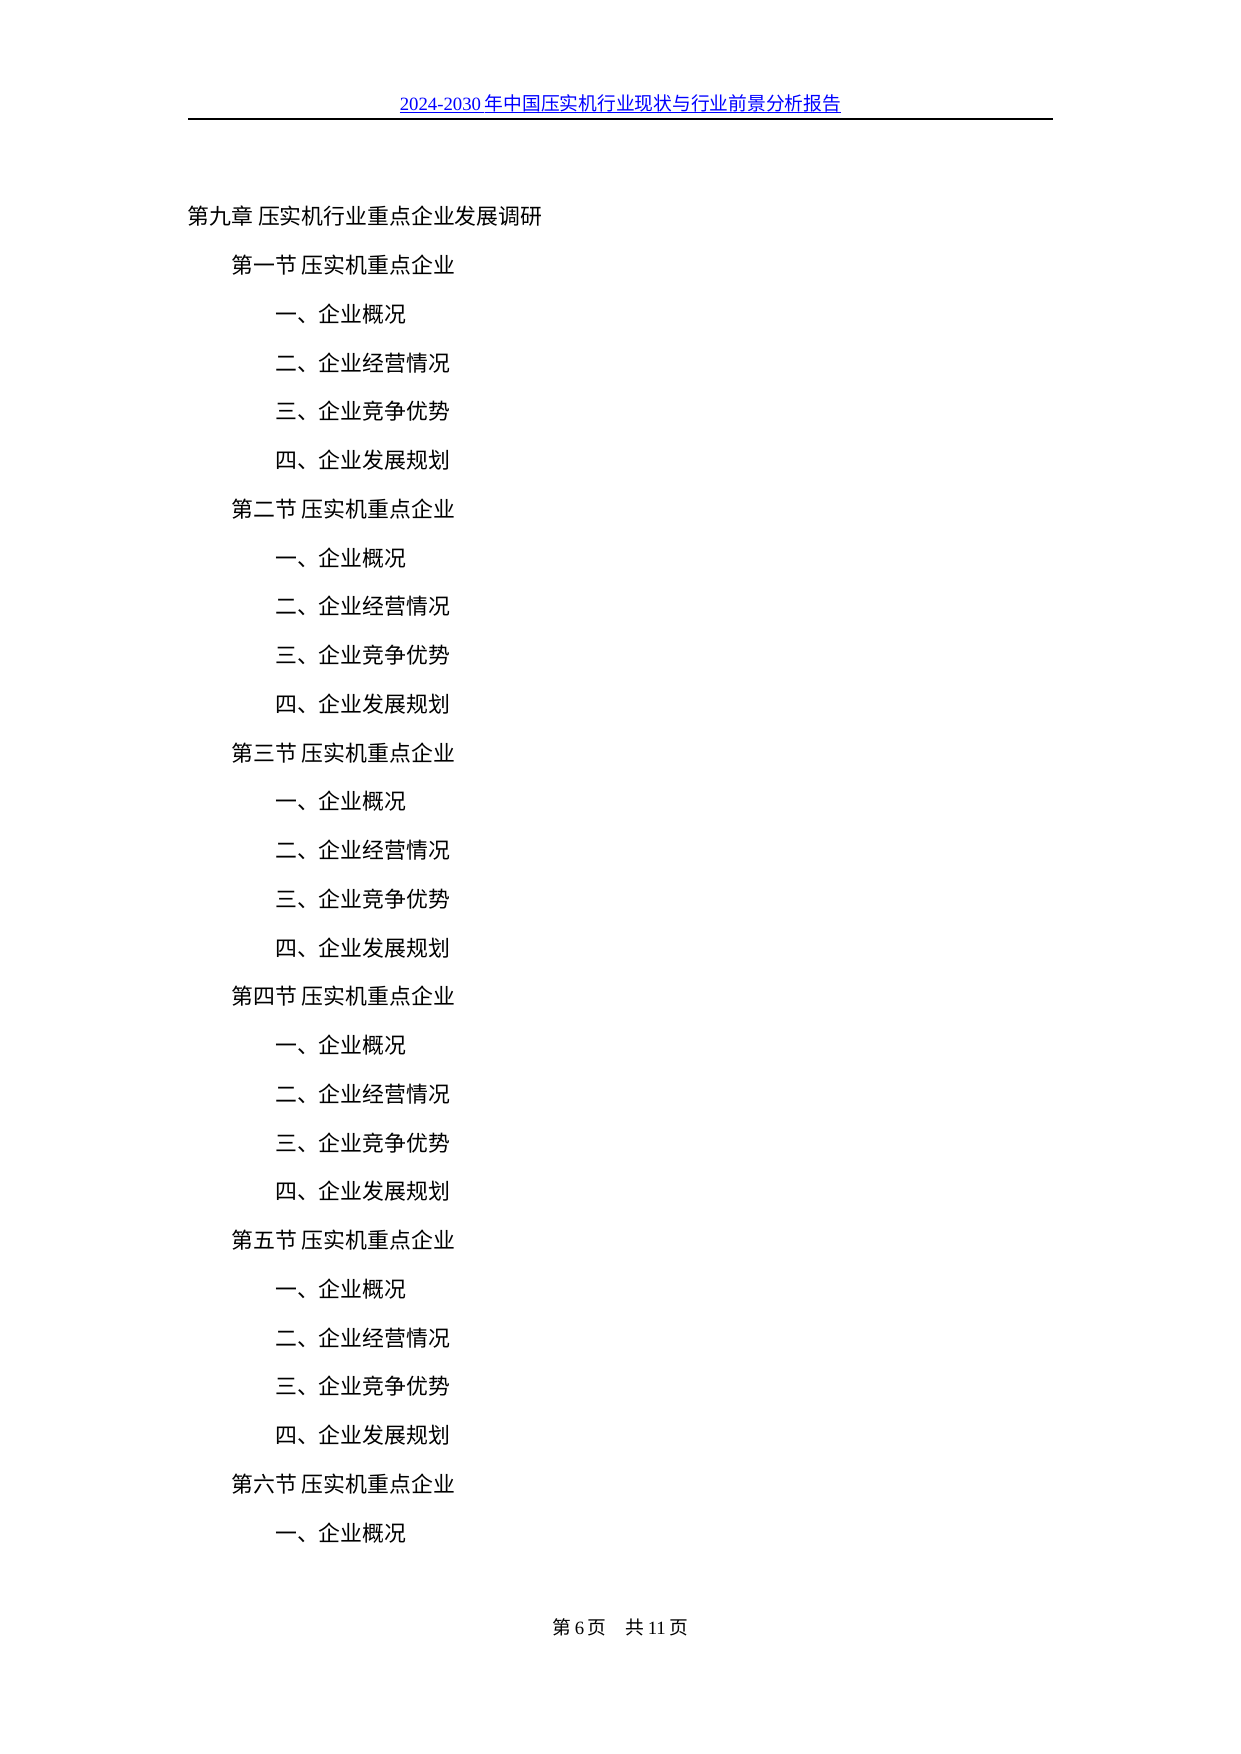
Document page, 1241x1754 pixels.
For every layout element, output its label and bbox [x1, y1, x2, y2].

text [187, 150, 1053, 1548]
